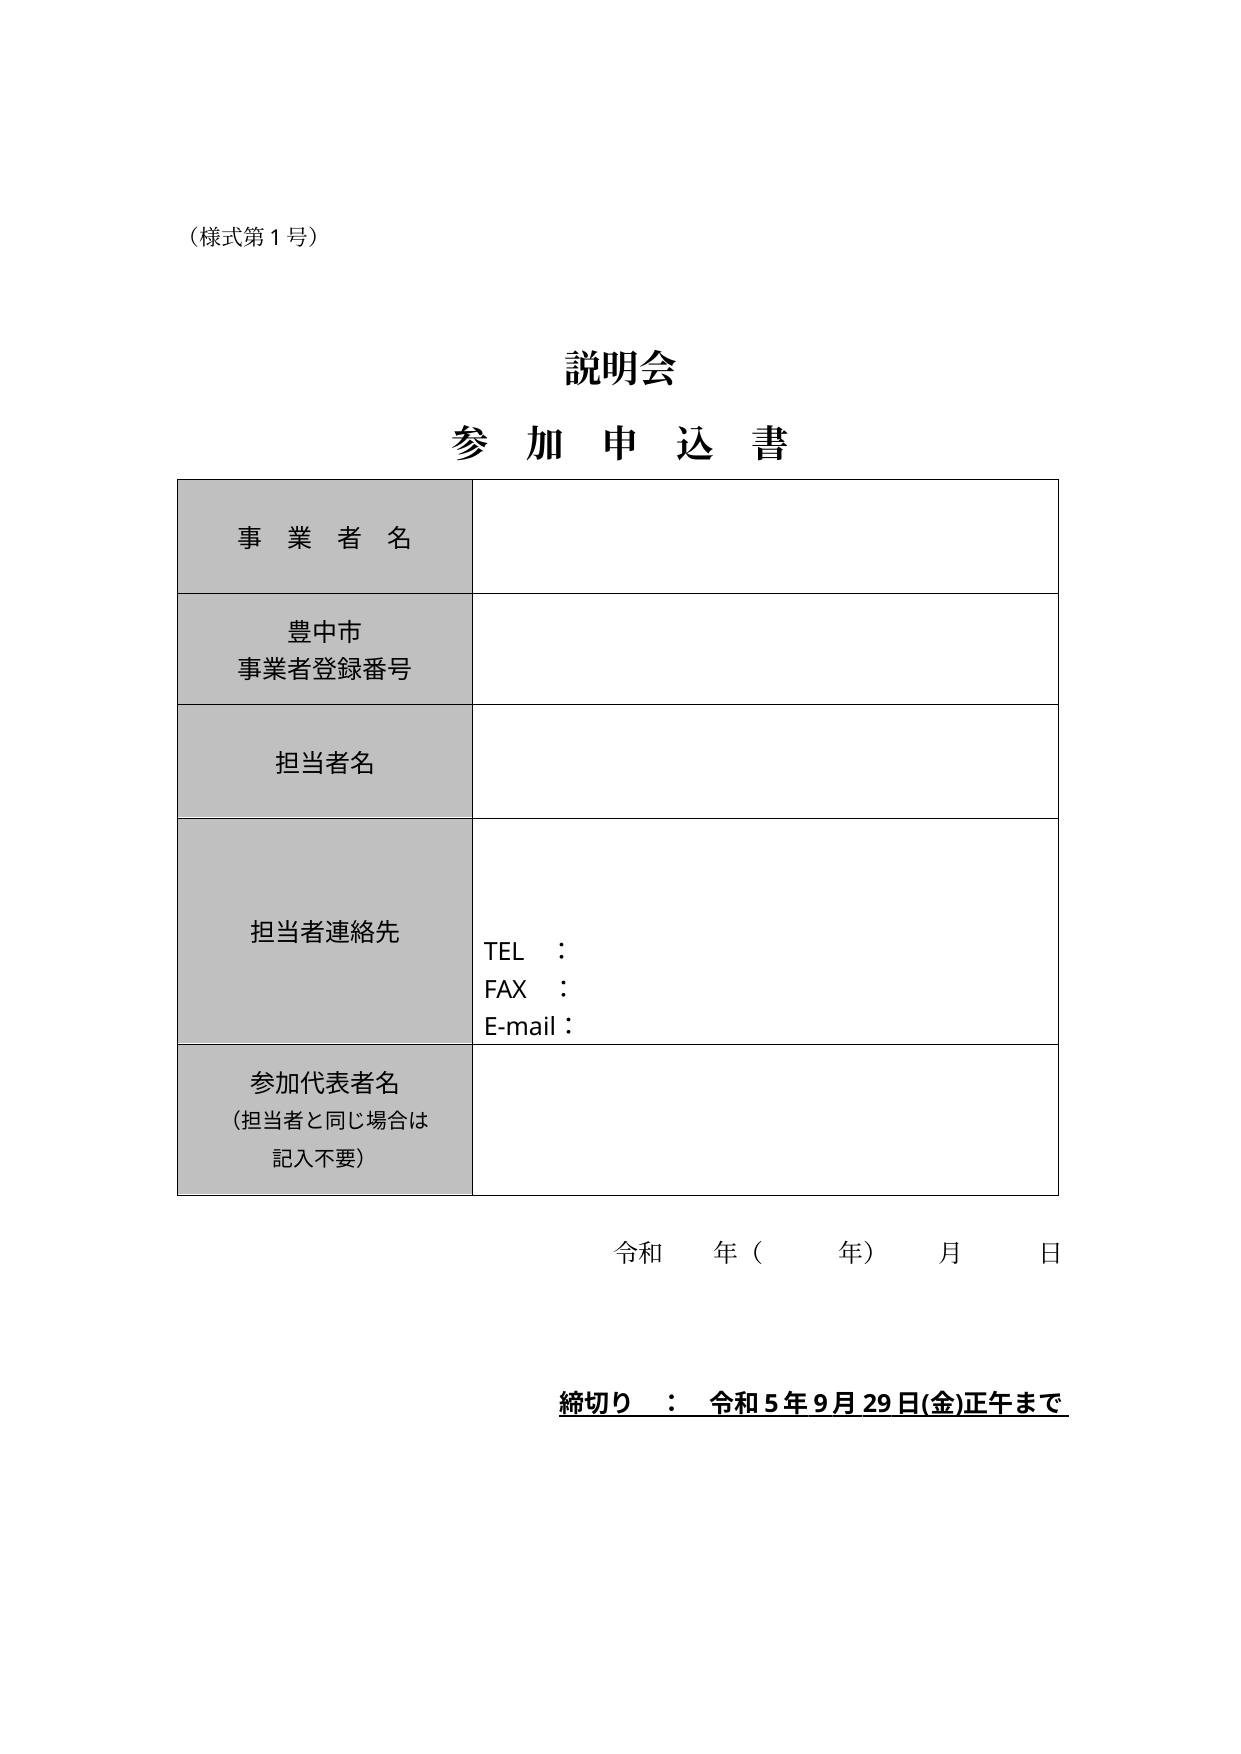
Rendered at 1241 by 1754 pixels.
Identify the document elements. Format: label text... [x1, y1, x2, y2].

table_header 事 業 者 名 [178, 480, 472, 593]
table_cell 担当者連絡先 [178, 819, 472, 1043]
text （様式第1号） [177, 217, 1063, 254]
text 説明会 [177, 329, 1063, 404]
table_cell 担当者名 [178, 705, 472, 817]
table_header [473, 480, 1058, 593]
table_cell 参加代表者名 （担当者と同じ場合は 記入不要） [178, 1045, 472, 1194]
table_cell [473, 1045, 1058, 1194]
table_cell TEL ： FAX ： E-mail： [473, 819, 1058, 1043]
table_cell [473, 594, 1058, 704]
text 令和 年（ 年） 月 日 [177, 1233, 1063, 1271]
text 参 加 申 込 書 [177, 404, 1063, 479]
text 締切り ： 令和5年9月29日(金)正午まで [177, 1383, 1063, 1421]
table_cell [473, 705, 1058, 817]
table_cell 豊中市 事業者登録番号 [178, 594, 472, 704]
